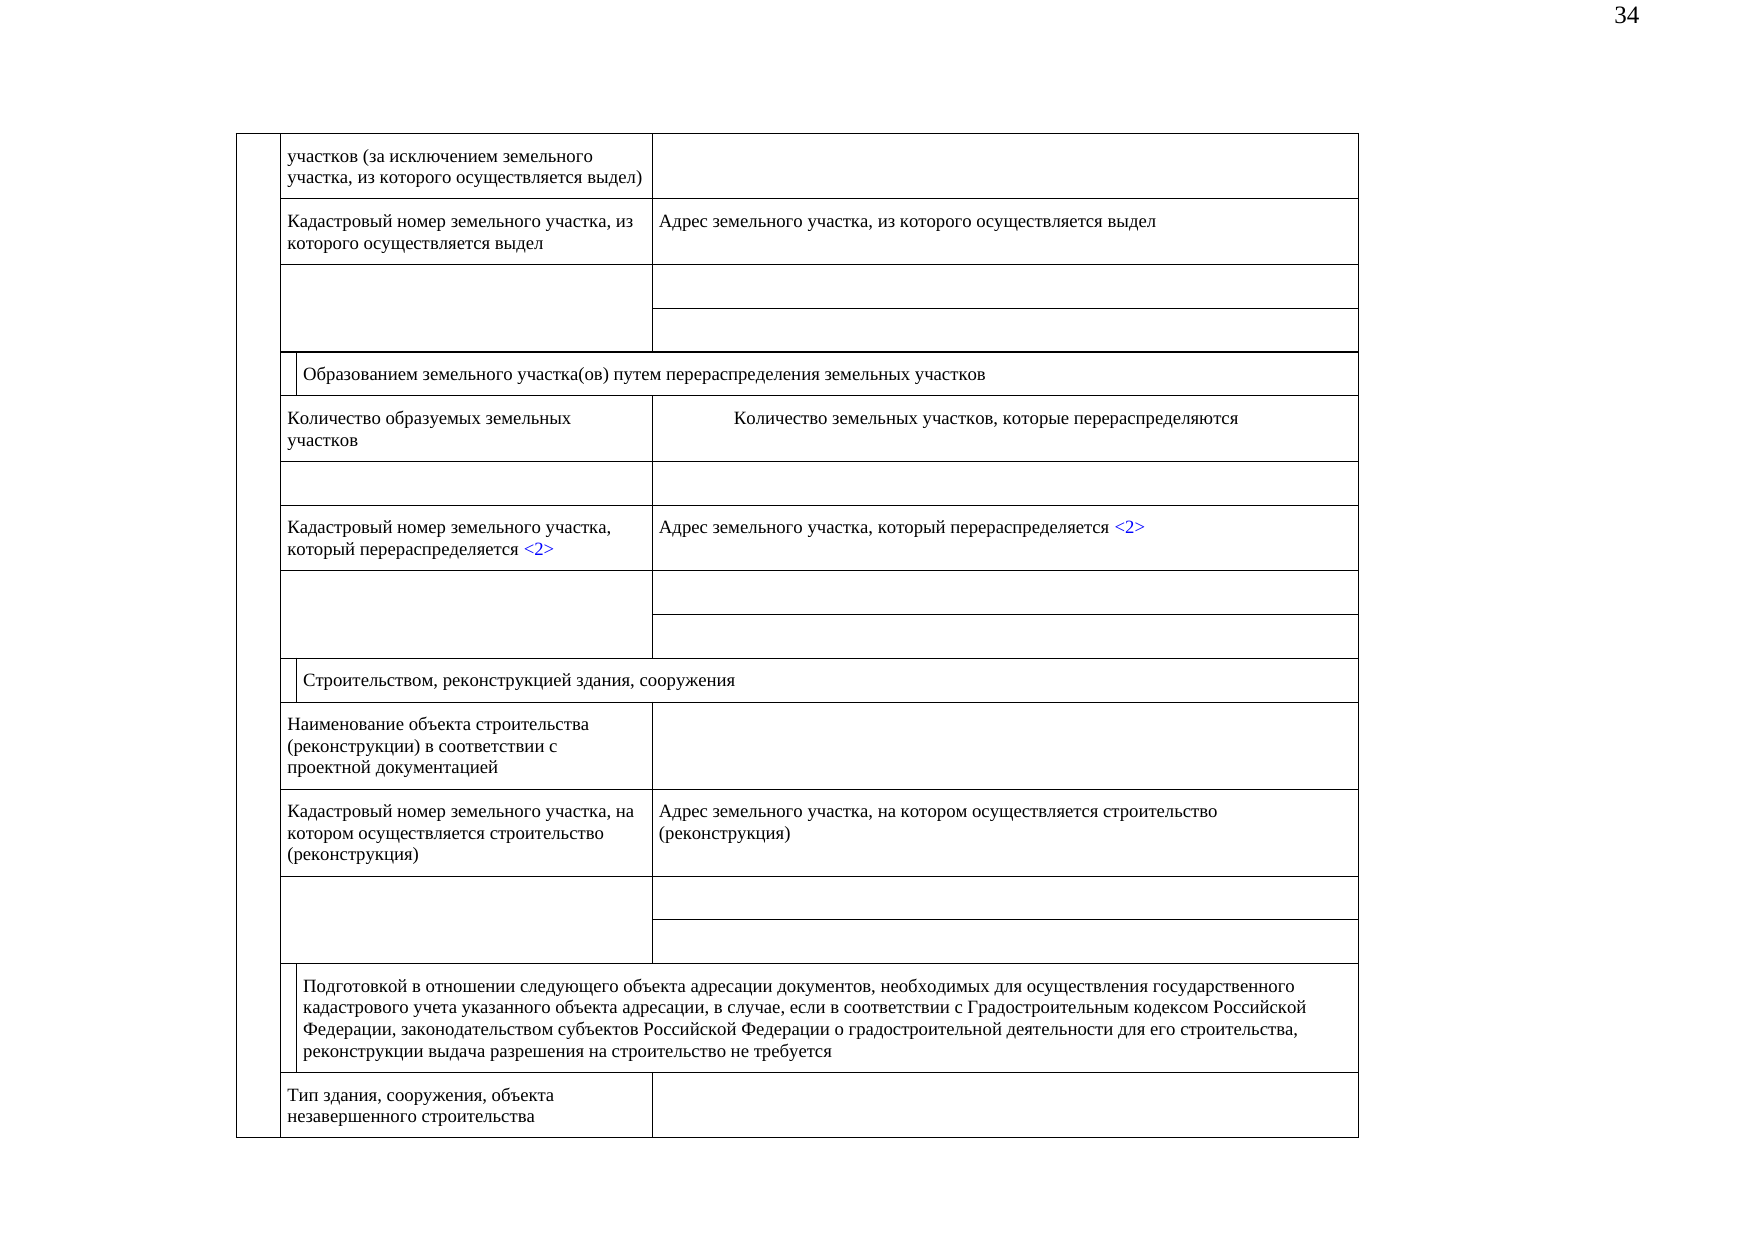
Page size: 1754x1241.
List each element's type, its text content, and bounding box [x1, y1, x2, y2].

table_cell Адрес земельного участка, из которого осуществляется выдел [653, 199, 1358, 264]
table_cell [281, 571, 652, 658]
table_cell Кадастровый номер земельного участка, на котором осуществляется строительство (реконструкция) [281, 790, 652, 876]
table_cell [653, 1073, 1358, 1137]
table_cell [653, 703, 1358, 788]
table_cell [281, 964, 296, 1072]
table_cell Тип здания, сооружения, объекта незавершенного строительства [281, 1073, 652, 1137]
table_cell Кадастровый номер земельного участка, который перераспределяется <2> [281, 506, 652, 570]
table_cell Подготовкой в отношении следующего объекта адресации документов, необходимых для осуществления государственного кадастрового учета указанного объекта адресации, в случае, если в соответствии с Градостроительным кодексом Российской Федерации, законодательством субъектов Российской Федерации о градостроительной деятельности для его строительства, реконструкции выдача разрешения на строительство не требуется [297, 964, 1358, 1072]
table_cell Кадастровый номер земельного участка, из которого осуществляется выдел [281, 199, 652, 264]
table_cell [281, 134, 652, 198]
table_cell [653, 462, 1358, 504]
table_cell [653, 265, 1358, 308]
table_cell [653, 571, 1358, 614]
table_cell [281, 353, 296, 395]
table_cell Адрес земельного участка, на котором осуществляется строительство (реконструкция) [653, 790, 1358, 876]
table_cell [653, 920, 1358, 963]
table_cell Образованием земельного участка(ов) путем перераспределения земельных участков [297, 353, 1358, 395]
table_cell [281, 659, 296, 702]
table_cell [653, 309, 1358, 351]
table_cell [281, 265, 652, 351]
table_cell Строительством, реконструкцией здания, сооружения [297, 659, 1358, 702]
table_cell [281, 877, 652, 963]
table_cell [653, 877, 1358, 919]
table_cell [281, 462, 652, 504]
table_cell [653, 615, 1358, 658]
table_cell Количество образуемых земельных участков [281, 396, 652, 461]
table_cell Количество земельных участков, которые перераспределяются [653, 396, 1358, 461]
table_cell Адрес земельного участка, который перераспределяется <2> [653, 506, 1358, 570]
table_cell Наименование объекта строительства (реконструкции) в соответствии с проектной документацией [281, 703, 652, 788]
table_cell [653, 134, 1358, 198]
